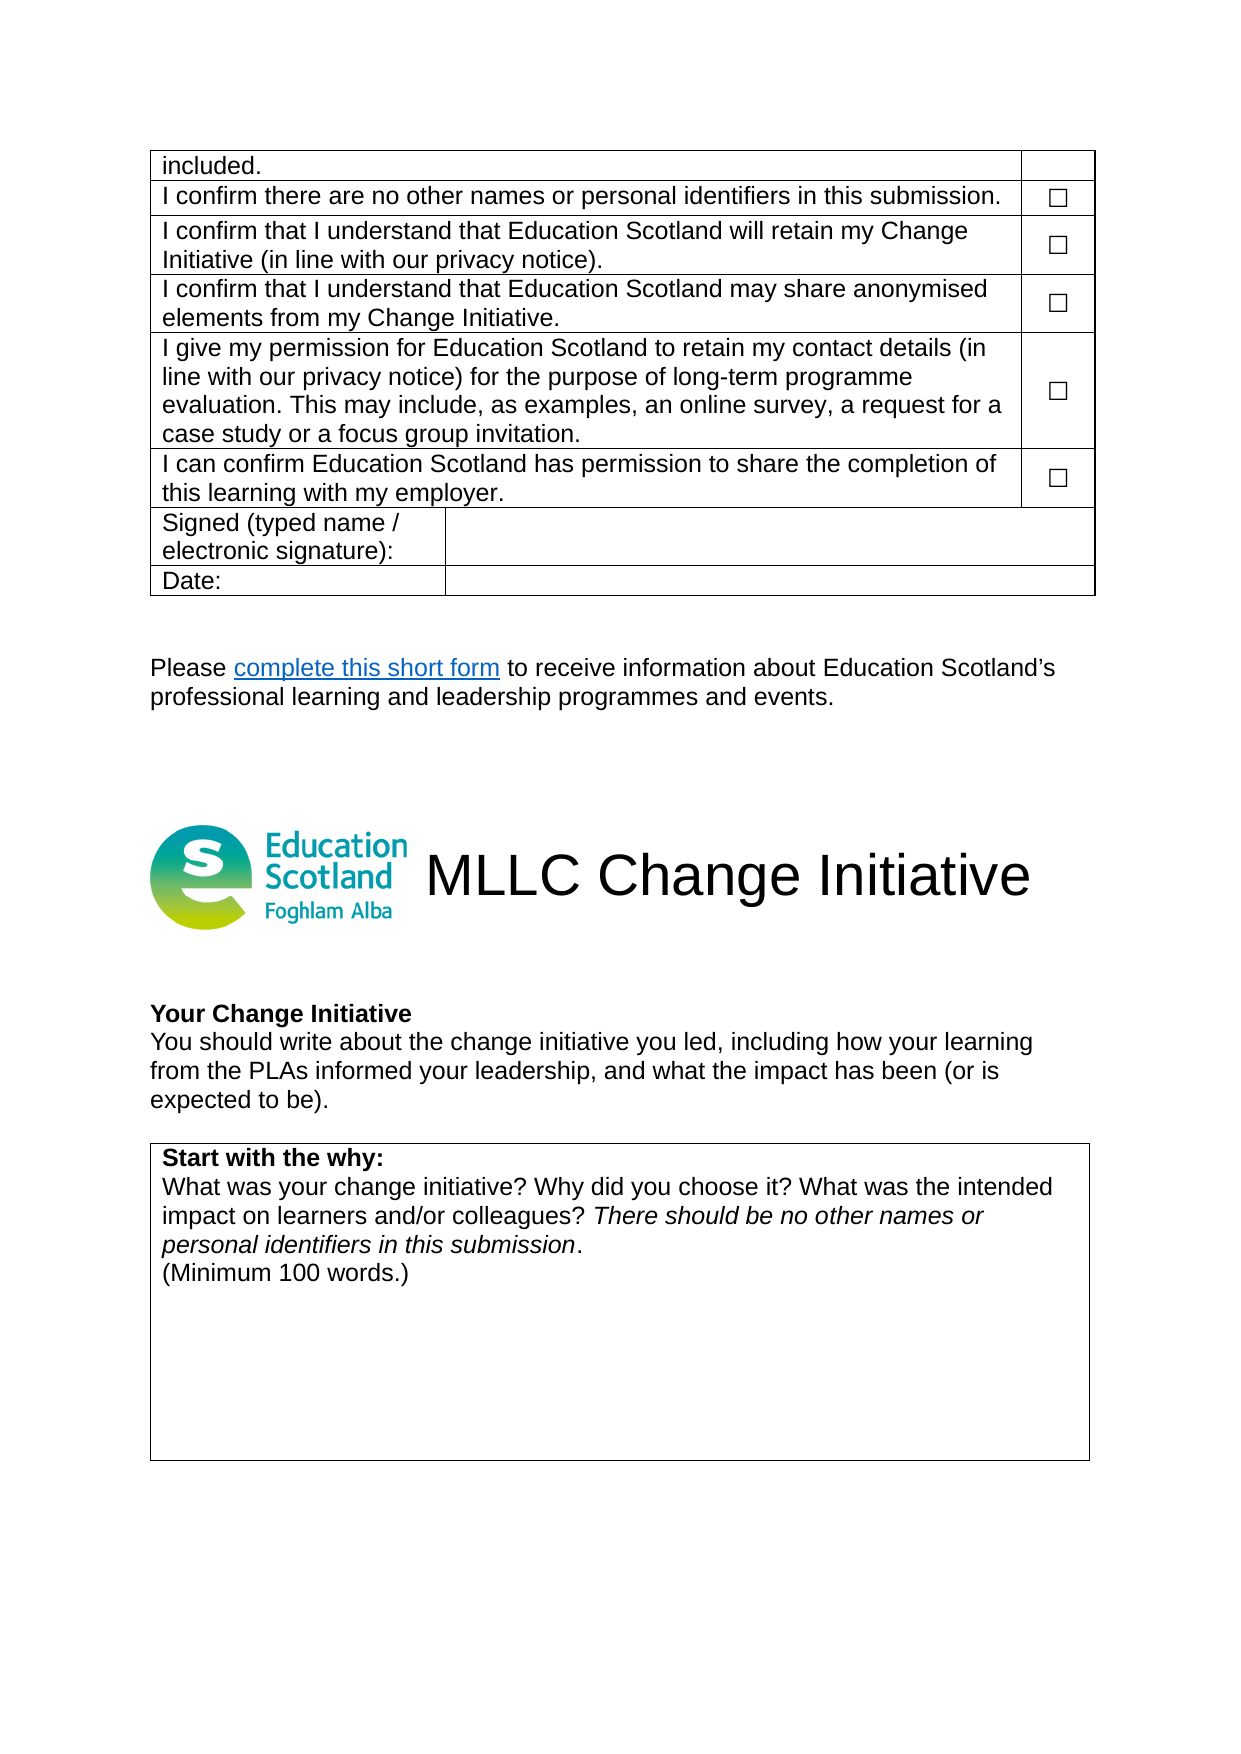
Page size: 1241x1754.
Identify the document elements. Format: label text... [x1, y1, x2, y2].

text MLLC Change Initiative [407, 826, 1090, 912]
text Please complete this short form to receive information about Education Scotland’s professional learning and leadership programmes and events. [150, 653, 1090, 711]
table_cell I can confirm Education Scotland has permission to share the completion of this learning with my employer. [151, 449, 1021, 507]
text You should write about the change initiative you led, including how your learning from the PLAs informed your leadership, and what the impact has been (or is expected to be). [150, 1027, 1090, 1114]
table_cell Date: [151, 566, 445, 595]
table_cell ☐ [1022, 216, 1094, 273]
table_cell [446, 508, 1094, 565]
picture [150, 825, 407, 932]
table_cell ☐ [1022, 333, 1094, 448]
table_cell ☐ [1022, 151, 1094, 180]
table_cell Signed (typed name / electronic signature): [151, 508, 445, 565]
table_cell I confirm there are no other names or personal identifiers in this submission. [151, 181, 1021, 215]
table_cell ☐ [1022, 275, 1094, 332]
table_cell I confirm that I understand that Education Scotland may share anonymised elements from my Change Initiative. [151, 275, 1021, 332]
table_cell ☐ [1022, 449, 1094, 507]
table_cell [151, 151, 1021, 180]
table_header Start with the why: What was your change initiative? Why did you choose it? What was the intended impact on learners and/or colleagues? There should be no other names or personal identifiers in this submission. (Minimum 100 words.) [151, 1144, 1089, 1460]
table_cell I give my permission for Education Scotland to retain my contact details (in line with our privacy notice) for the purpose of long-term programme evaluation. This may include, as examples, an online survey, a request for a case study or a focus group invitation. [151, 333, 1021, 448]
table_cell [446, 566, 1094, 595]
text Your Change Initiative [150, 999, 1090, 1027]
table_cell I confirm that I understand that Education Scotland will retain my Change Initiative (in line with our privacy notice). [151, 216, 1021, 273]
